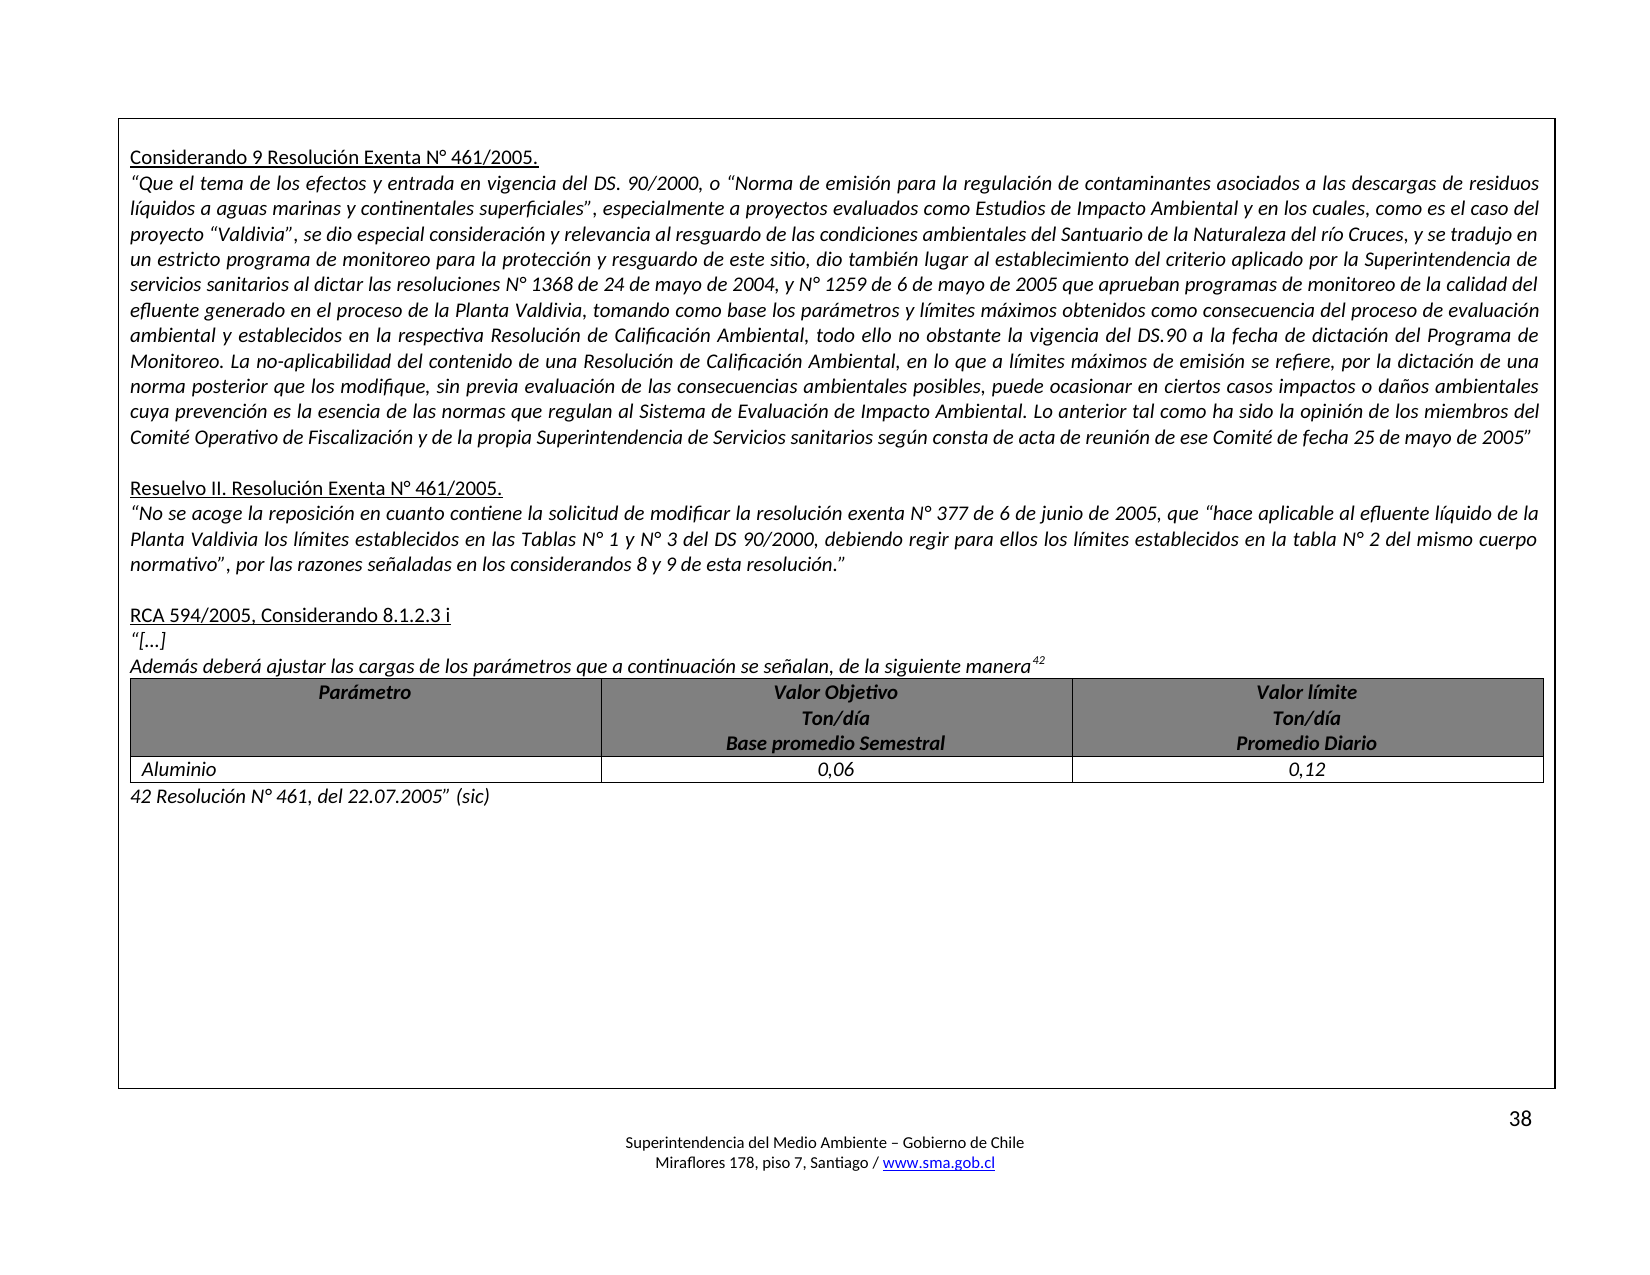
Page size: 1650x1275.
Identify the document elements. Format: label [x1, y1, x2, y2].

table_cell [119, 119, 1554, 1088]
